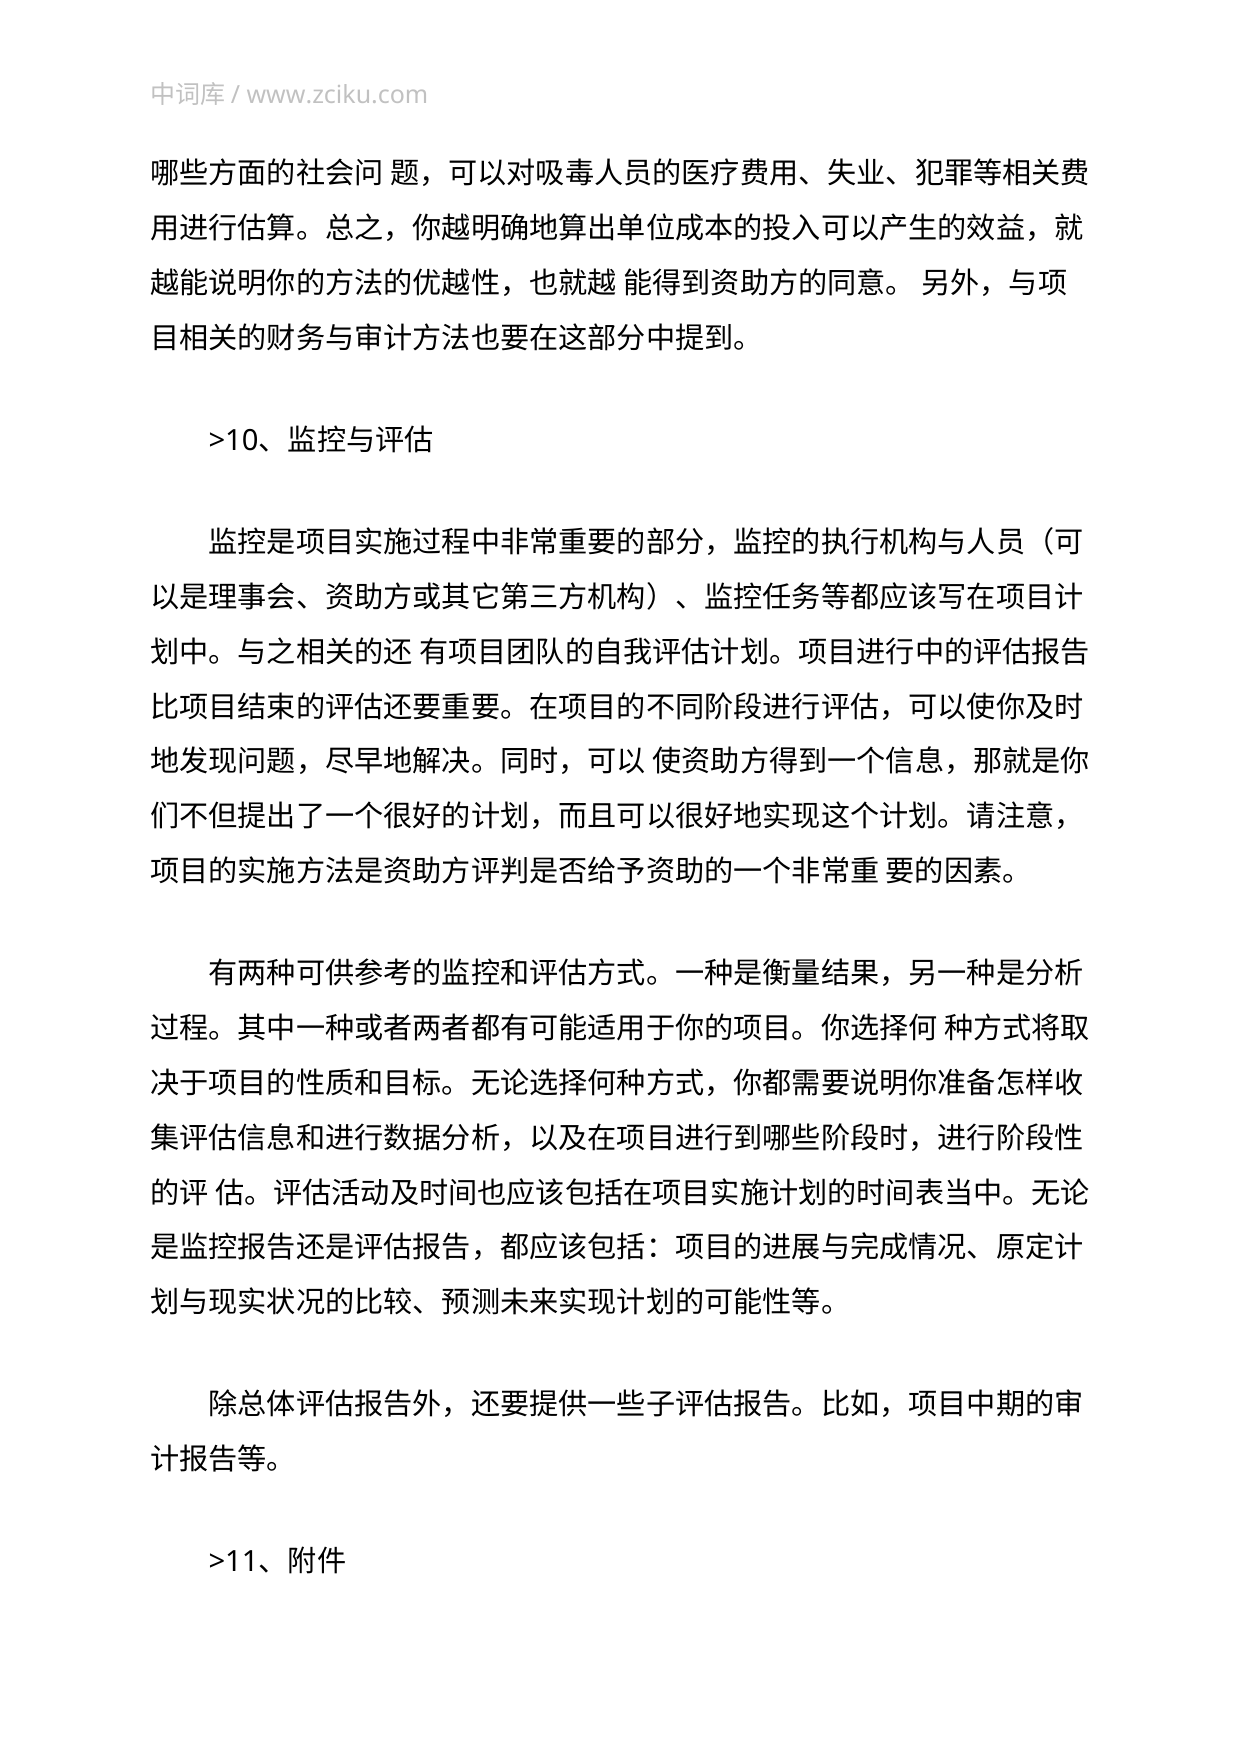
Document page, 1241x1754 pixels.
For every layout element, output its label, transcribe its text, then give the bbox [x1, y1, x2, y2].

text >10、监控与评估 [150, 416, 1090, 459]
text >11、附件 [150, 1537, 1090, 1580]
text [150, 150, 1090, 357]
text 有两种可供参考的监控和评估方式。一种是衡量结果，另一种是分析过程。其中一种或者两者都有可能适用于你的项目。你选择何 种方式将取决于项目的性质和目标。无论选择何种方式，你都需要说明你准备怎样收集评估信息和进行数据分析，以及在项目进行到哪些阶段时，进行阶段性的评 估。评估活动及时间也应该包括在项目实施计划的时间表当中。无论是监控报告还是评估报告，都应该包括：项目的进展与完成情况、原定计划与现实状况的比较、预测未来实现计划的可能性等。 [150, 949, 1090, 1321]
text 监控是项目实施过程中非常重要的部分，监控的执行机构与人员（可以是理事会、资助方或其它第三方机构）、监控任务等都应该写在项目计划中。与之相关的还 有项目团队的自我评估计划。项目进行中的评估报告比项目结束的评估还要重要。在项目的不同阶段进行评估，可以使你及时地发现问题，尽早地解决。同时，可以 使资助方得到一个信息，那就是你们不但提出了一个很好的计划，而且可以很好地实现这个计划。请注意，项目的实施方法是资助方评判是否给予资助的一个非常重 要的因素。 [150, 518, 1090, 890]
text 除总体评估报告外，还要提供一些子评估报告。比如，项目中期的审计报告等。 [150, 1381, 1090, 1478]
